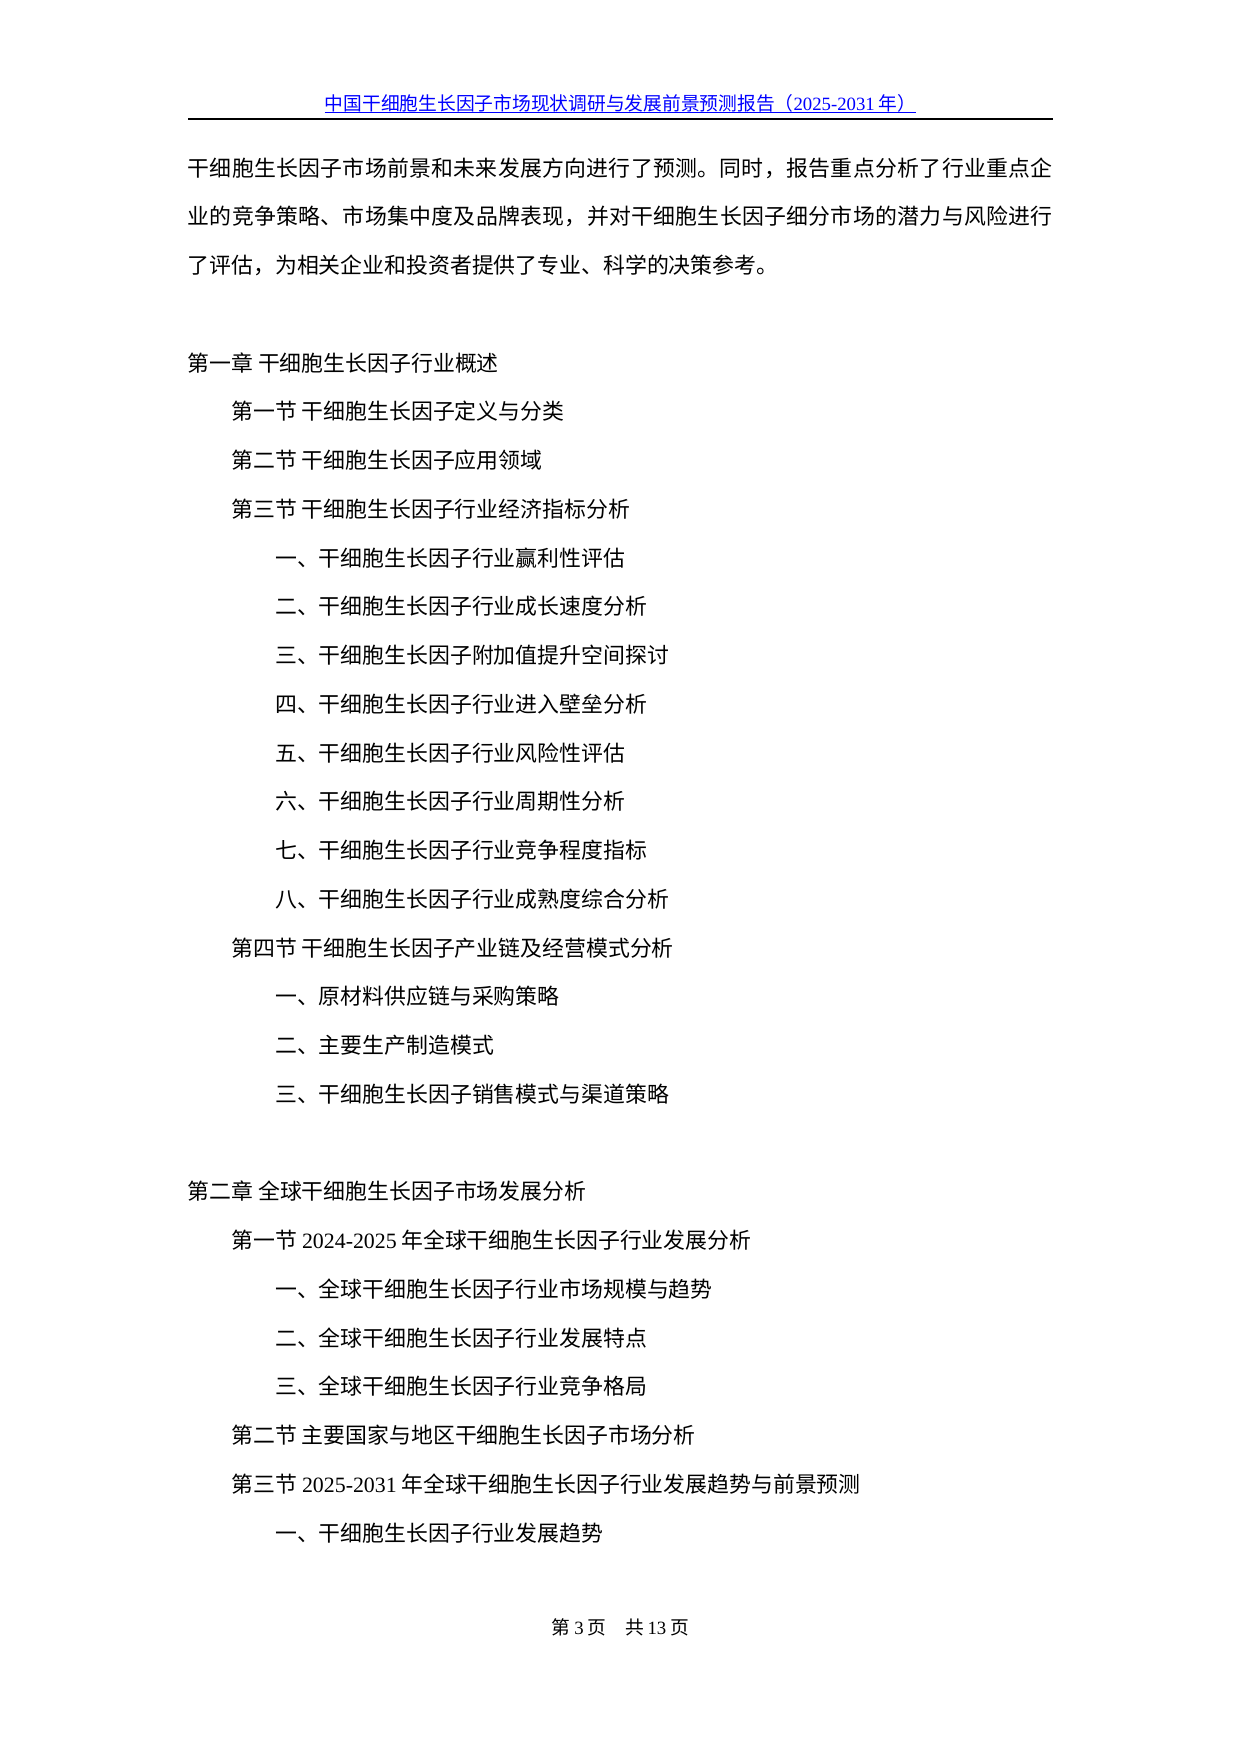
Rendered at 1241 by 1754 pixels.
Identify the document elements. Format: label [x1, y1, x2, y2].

text [187, 150, 1053, 1548]
